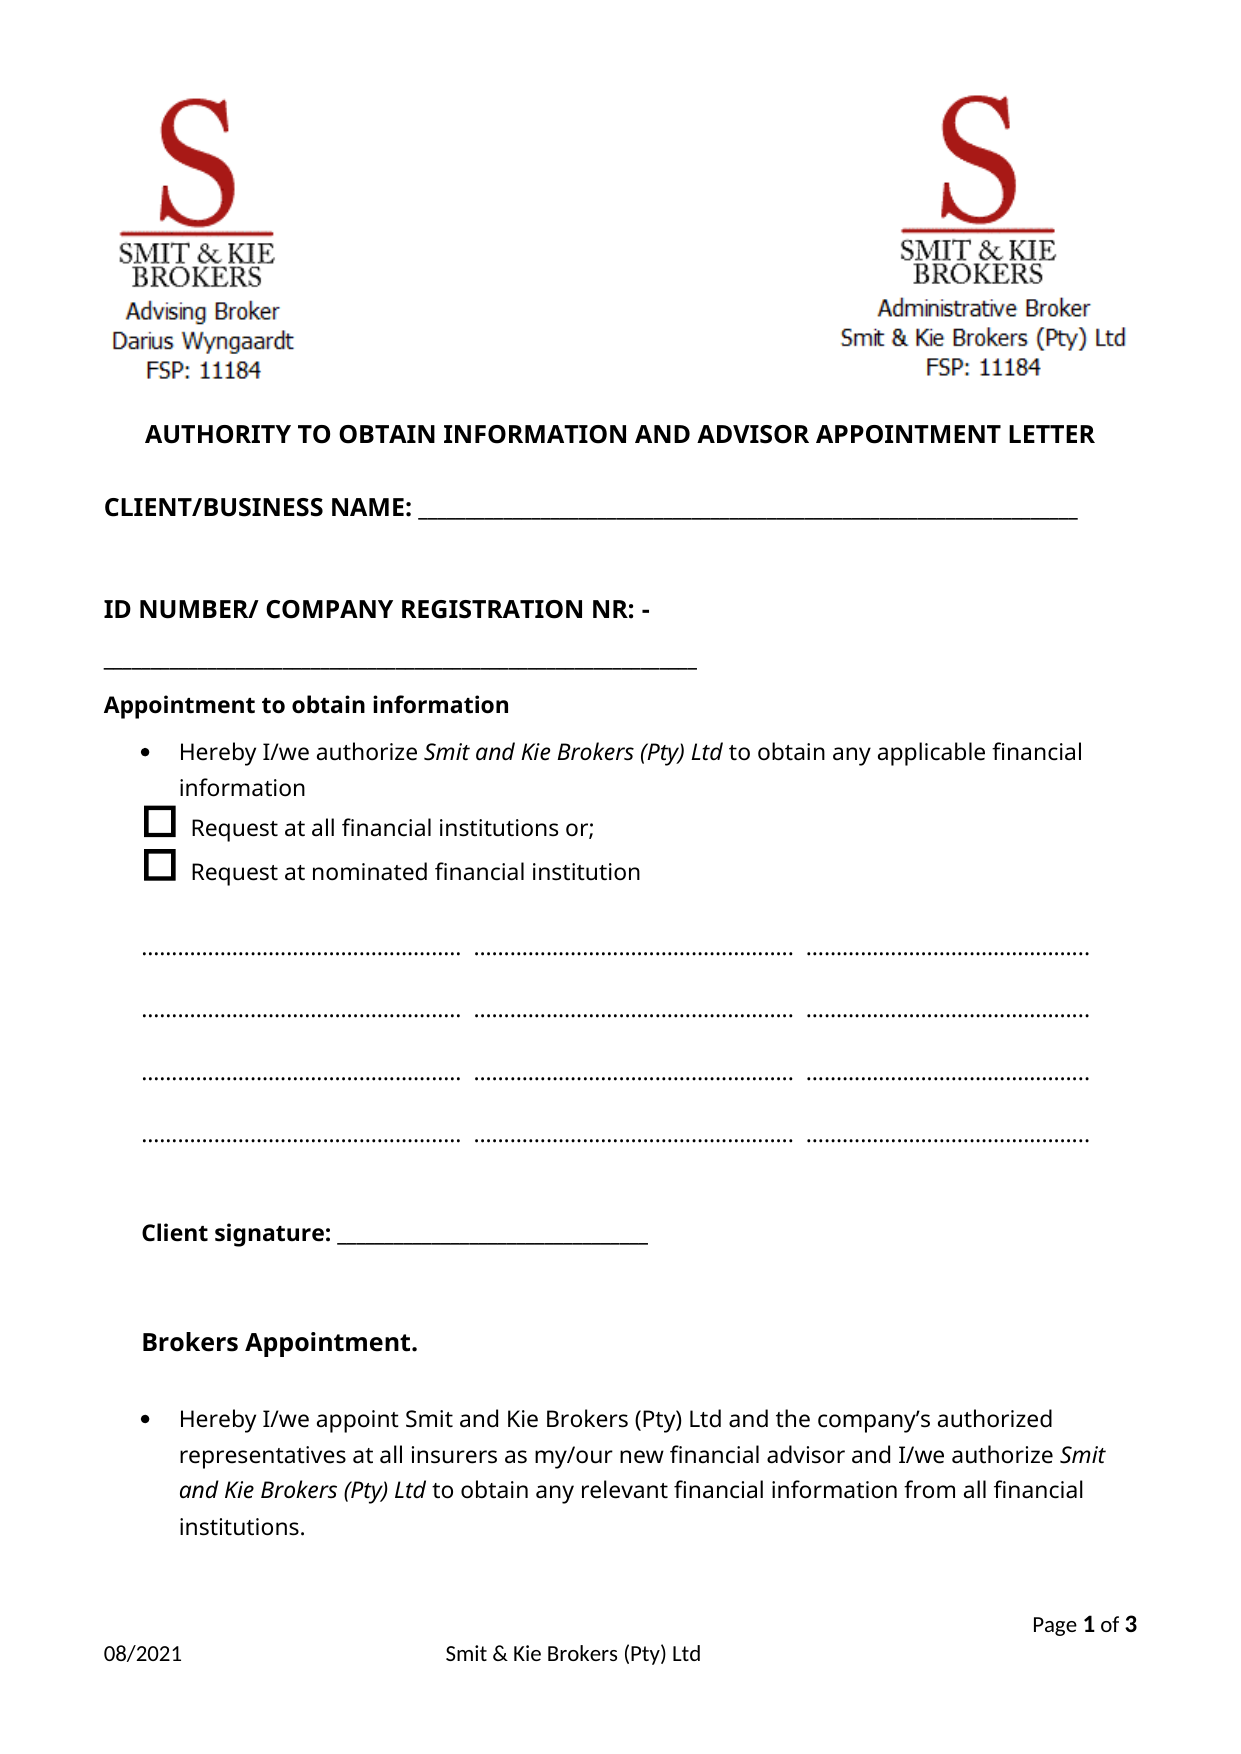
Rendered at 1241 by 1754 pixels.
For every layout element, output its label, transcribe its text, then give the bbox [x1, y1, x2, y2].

text …………………………………………….. …………………………………………….. ……………………………………….. [141, 931, 1137, 962]
list Request at nominated financial institution [141, 851, 1137, 889]
list Request at all financial institutions or; [141, 807, 1137, 845]
text CLIENT/BUSINESS NAME: ______________________________________________________________________ [103, 490, 1137, 524]
list Brokers Appointment. [141, 1324, 1137, 1358]
text AUTHORITY TO OBTAIN INFORMATION AND ADVISOR APPOINTMENT LETTER [74, 417, 1137, 451]
text …………………………………………….. …………………………………………….. ……………………………………….. [141, 1056, 1137, 1087]
picture [103, 88, 1137, 382]
text Appointment to obtain information [103, 689, 1137, 720]
text …………………………………………….. …………………………………………….. ……………………………………….. [141, 993, 1137, 1024]
text …………………………………………….. …………………………………………….. ……………………………………….. [141, 1118, 1137, 1149]
list Hereby I/we authorize Smit and Kie Brokers (Pty) Ltd to obtain any applicable financial information [141, 736, 1137, 803]
text ID NUMBER/ COMPANY REGISTRATION NR: _______________________________________________________________ [103, 592, 1137, 673]
list Client signature: _________________________________ [141, 1216, 1137, 1248]
list Hereby I/we appoint Smit and Kie Brokers (Pty) Ltd and the company’s authorized representatives at all insurers as my/our new financial advisor and I/we authorize Smit and Kie Brokers (Pty) Ltd to obtain any relevant financial information from all financial institutions. [141, 1403, 1137, 1542]
